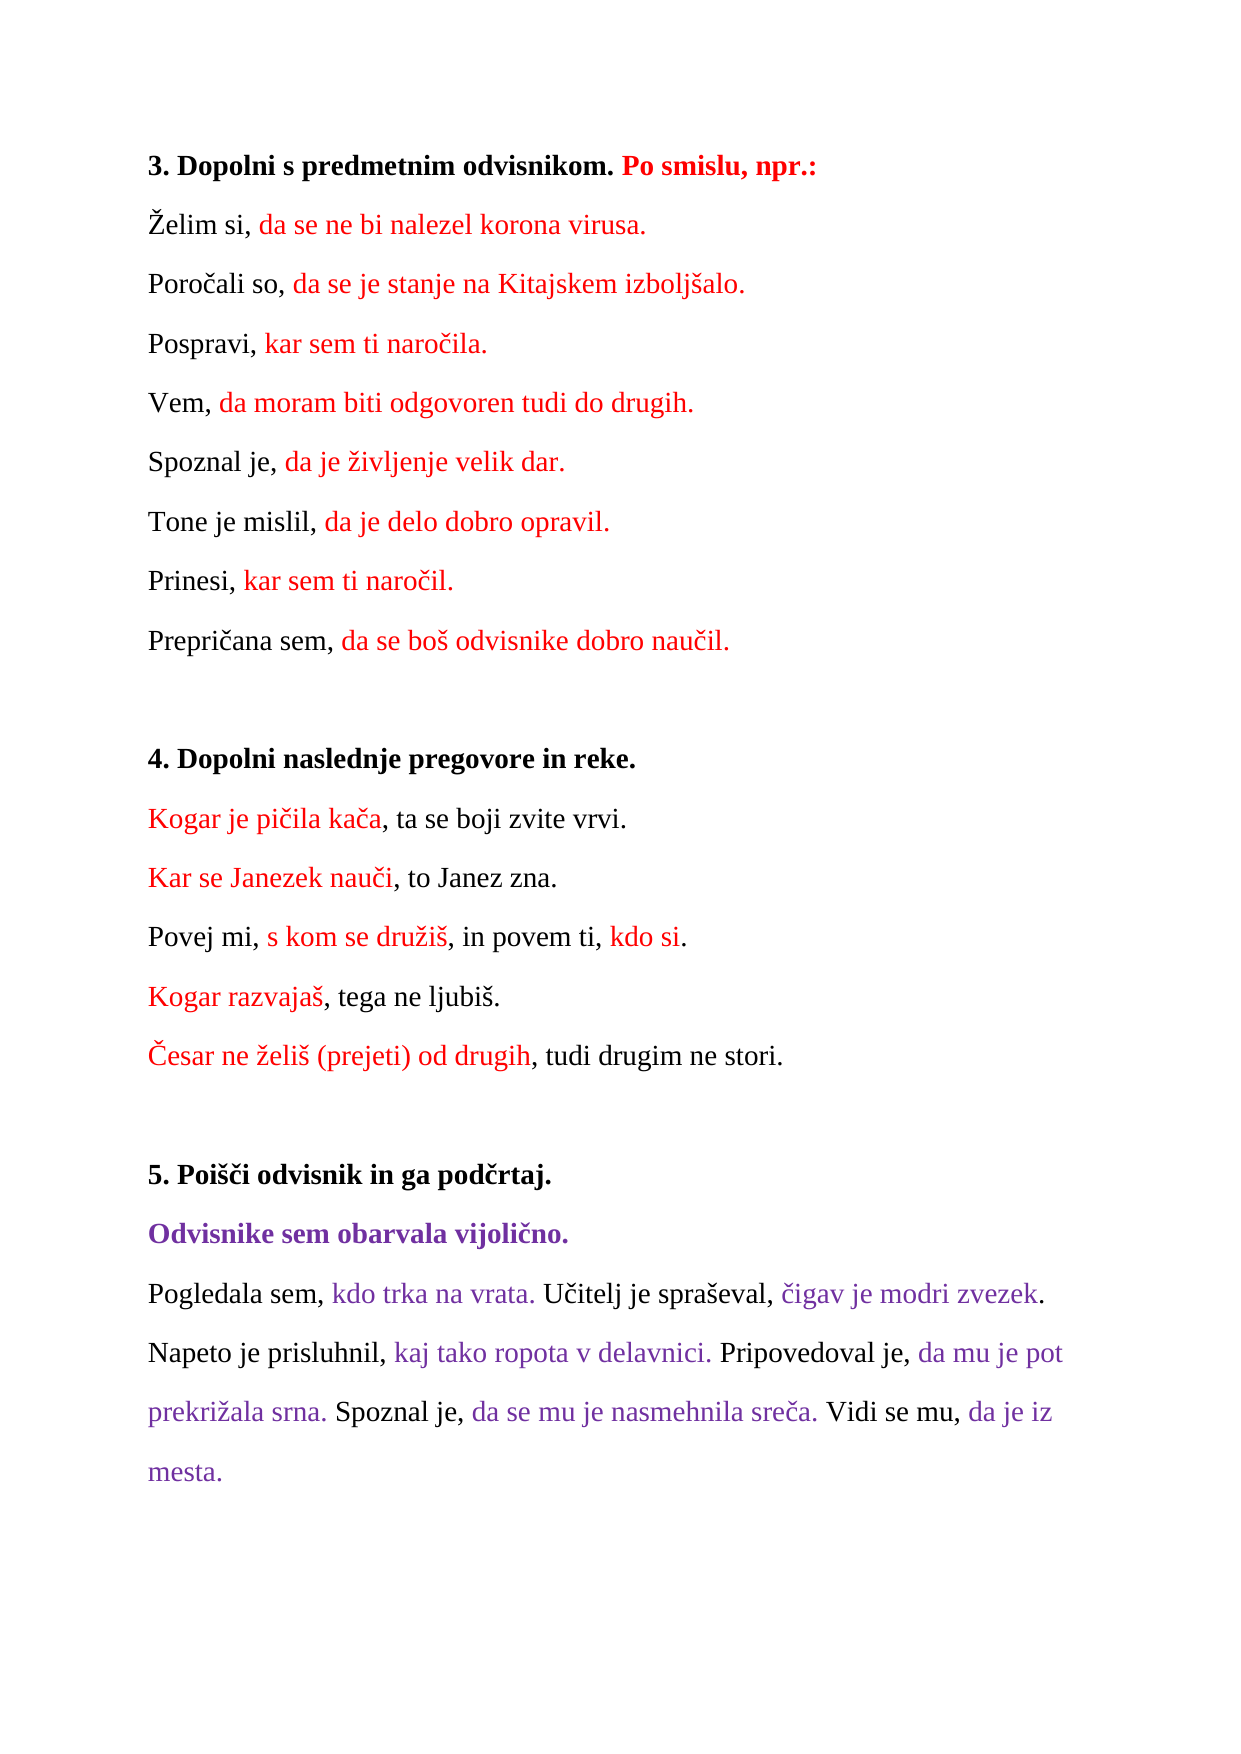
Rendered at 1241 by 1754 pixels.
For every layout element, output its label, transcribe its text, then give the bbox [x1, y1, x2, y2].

text 4. Dopolni naslednje pregovore in reke. [148, 741, 1093, 775]
text Kar se Janezek nauči, to Janez zna. [148, 860, 1093, 894]
text Prepričana sem, da se boš odvisnike dobro naučil. [148, 623, 1093, 656]
text Kogar je pičila kača, ta se boji zvite vrvi. [148, 801, 1093, 834]
text Želim si, da se ne bi nalezel korona virusa. [148, 207, 1093, 241]
text Povej mi, s kom se družiš, in povem ti, kdo si. [148, 919, 1093, 953]
text Odvisnike sem obarvala vijolično. [148, 1216, 1093, 1250]
text 3. Dopolni s predmetnim odvisnikom. Po smislu, npr.: [148, 148, 1093, 181]
text Pogledala sem, kdo trka na vrata. Učitelj je spraševal, čigav je modri zvezek. [148, 1276, 1093, 1309]
text Poročali so, da se je stanje na Kitajskem izboljšalo. [148, 266, 1093, 300]
text Spoznal je, da je življenje velik dar. [148, 444, 1093, 478]
text 5. Poišči odvisnik in ga podčrtaj. [148, 1157, 1093, 1191]
text prekrižala srna. Spoznal je, da se mu je nasmehnila sreča. Vidi se mu, da je iz [148, 1394, 1093, 1428]
text Česar ne želiš (prejeti) od drugih, tudi drugim ne stori. [148, 1038, 1093, 1072]
text Kogar razvajaš, tega ne ljubiš. [148, 979, 1093, 1012]
text Tone je mislil, da je delo dobro opravil. [148, 504, 1093, 537]
text Pospravi, kar sem ti naročila. [148, 326, 1093, 359]
text Napeto je prisluhnil, kaj tako ropota v delavnici. Pripovedoval je, da mu je pot [148, 1335, 1093, 1369]
text Prinesi, kar sem ti naročil. [148, 563, 1093, 597]
text mesta. [148, 1454, 1093, 1487]
text Vem, da moram biti odgovoren tudi do drugih. [148, 385, 1093, 419]
